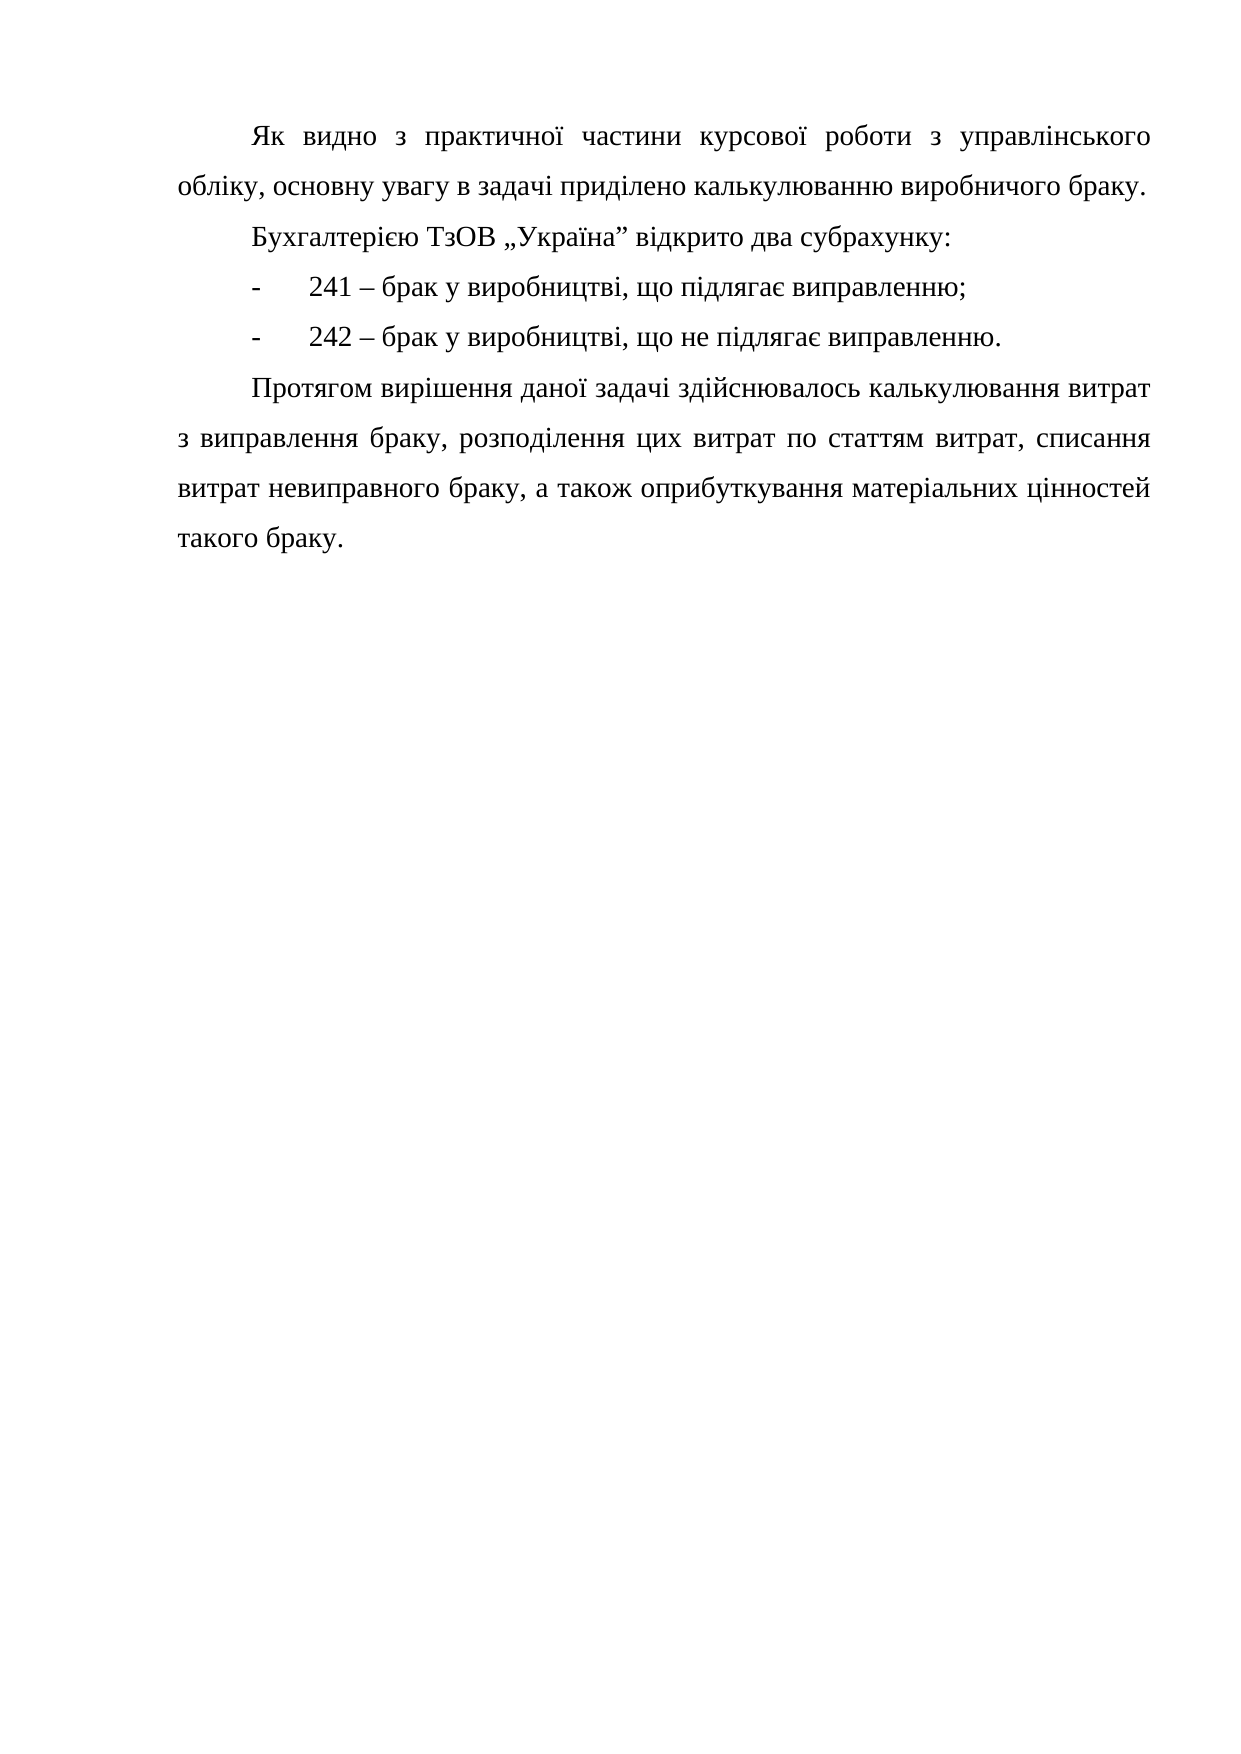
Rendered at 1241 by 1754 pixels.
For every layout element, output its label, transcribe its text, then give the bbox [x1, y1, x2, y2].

text Як видно з практичної частини курсової роботи з управлінського обліку, основну увагу в задачі приділено калькулюванню виробничого браку. [177, 118, 1152, 202]
text Протягом вирішення даної задачі здійснювалось калькулювання витрат з виправлення браку, розподілення цих витрат по статтям витрат, списання витрат невиправного браку, а також оприбуткування матеріальних цінностей такого браку. [177, 370, 1152, 554]
text Бухгалтерією ТзОВ „Україна” відкрито два субрахунку: [177, 219, 1152, 252]
list 242 – брак у виробництві, що не підлягає виправленню. [177, 319, 1152, 353]
list 241 – брак у виробництві, що підлягає виправленню; [177, 269, 1152, 303]
